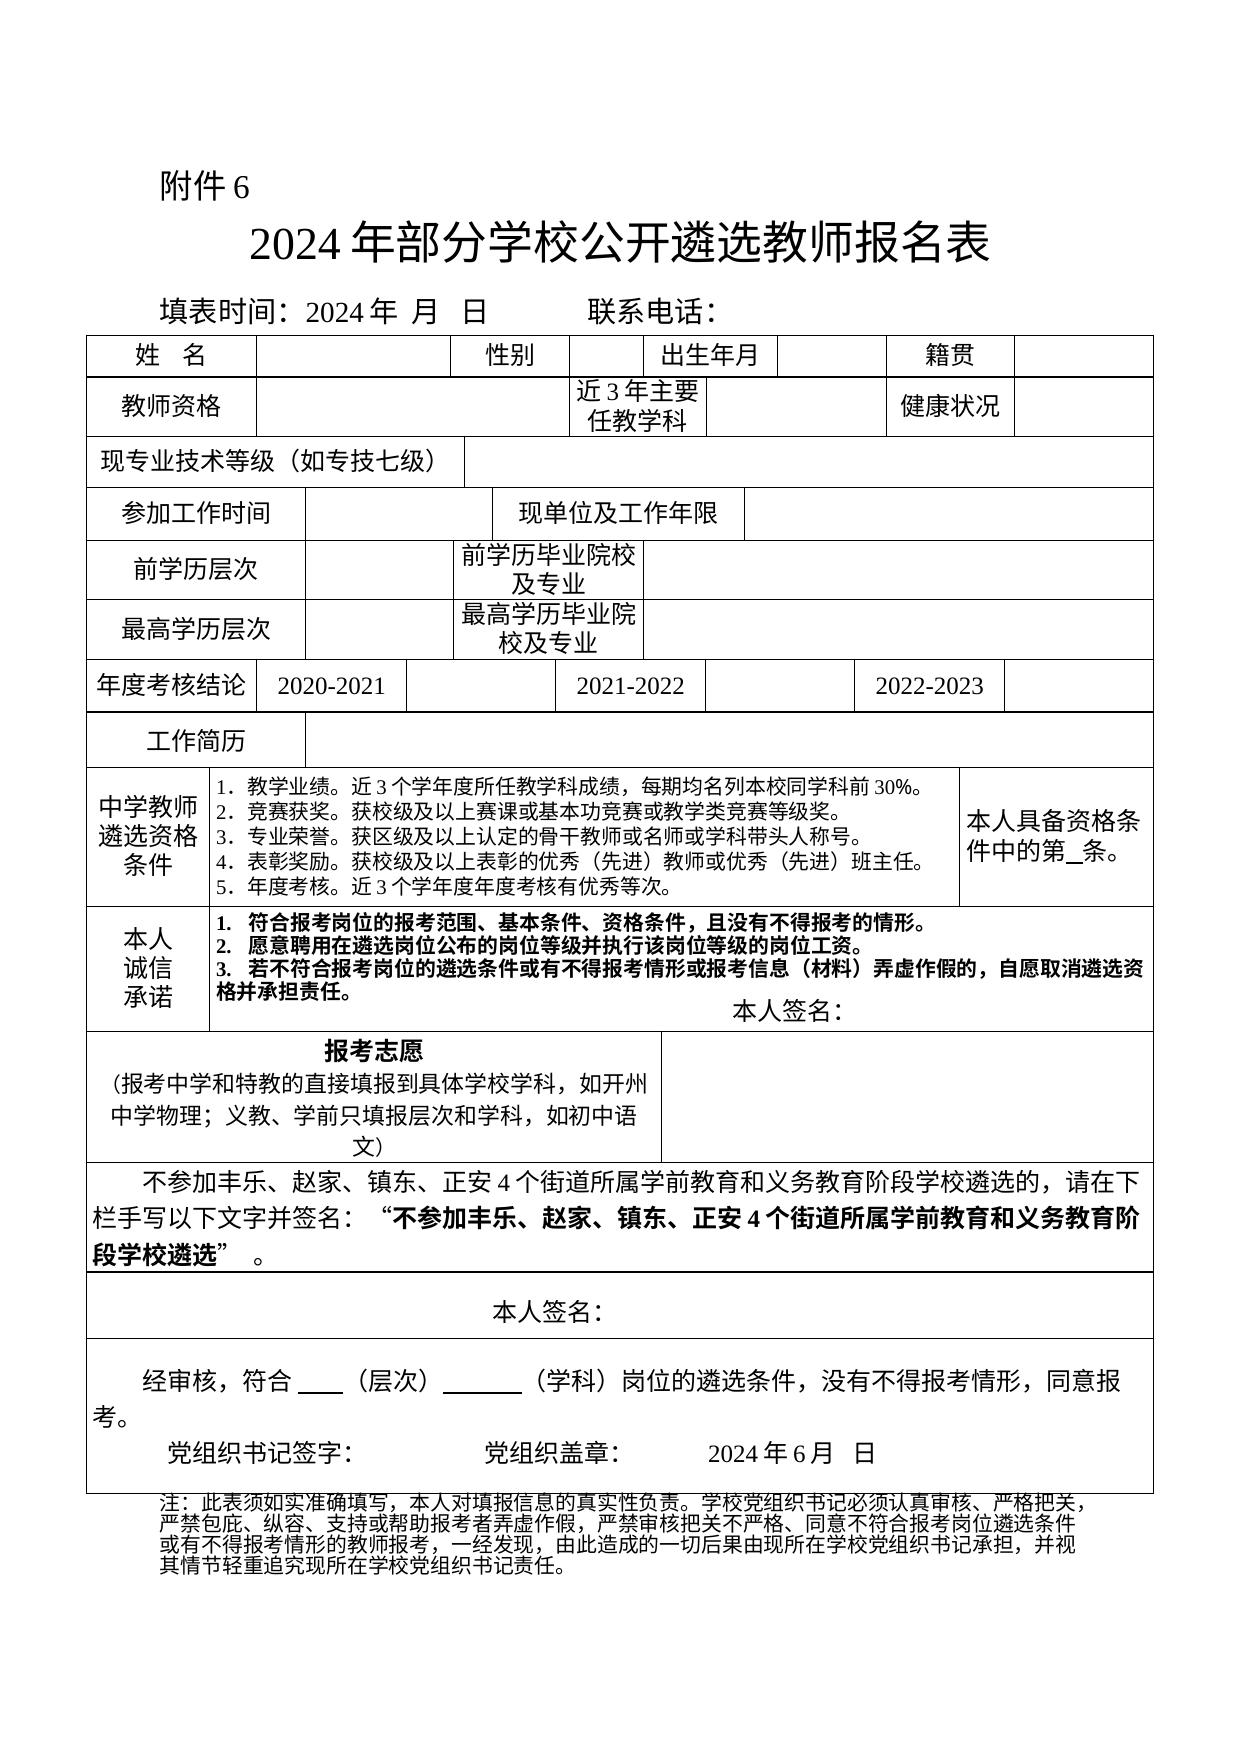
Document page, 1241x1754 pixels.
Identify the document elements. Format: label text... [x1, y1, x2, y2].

table_cell [707, 378, 886, 436]
table_cell [644, 600, 1153, 658]
table_cell [306, 713, 1153, 767]
table_cell 不参加丰乐、赵家、镇东、正安4个街道所属学前教育和义务教育阶段学校遴选的，请在下栏手写以下文字并签名：“不参加丰乐、赵家、镇东、正安4个街道所属学前教育和义务教育阶段学校遴选” 。 [87, 1163, 1153, 1271]
table_cell [306, 488, 492, 540]
table_cell [706, 660, 854, 711]
table_cell [306, 600, 453, 658]
table_cell 本人具备资格条件中的第 条。 [960, 768, 1153, 906]
table_cell 2020-2021 [257, 660, 406, 711]
table_header 籍贯 [887, 336, 1014, 376]
table_cell 现专业技术等级（如专技七级） [87, 437, 464, 487]
table_cell 本人 诚信 承诺 [87, 907, 209, 1031]
table_header 出生年月 [644, 336, 777, 376]
table_cell 符合报考岗位的报考范围、基本条件、资格条件，且没有不得报考的情形。 愿意聘用在遴选岗位公布的岗位等级并执行该岗位等级的岗位工资。 若不符合报考岗位的遴选条件或有不得报考情形或报考信息（材料）弄虚作假的，自愿取消遴选资格并承担责任。 本人签名： [210, 907, 1153, 1031]
table_cell 近3年主要任教学科 [570, 378, 706, 436]
table_cell [257, 378, 569, 436]
text 2024年部分学校公开遴选教师报名表 [159, 210, 1081, 272]
table_cell [465, 437, 1153, 487]
text 注：此表须如实准确填写，本人对填报信息的真实性负责。学校党组织书记必须认真审核、严格把关，严禁包庇、纵容、支持或帮助报考者弄虚作假，严禁审核把关不严格、同意不符合报考岗位遴选条件或有不得报考情形的教师报考，一经发现，由此造成的一切后果由现所在学校党组织书记承担，并视其情节轻重追究现所在学校党组织书记责任。 [159, 1494, 1081, 1577]
table_header [257, 336, 450, 376]
table_header [570, 336, 643, 376]
table_cell 前学历层次 [87, 541, 305, 599]
table_cell 前学历毕业院校及专业 [454, 541, 643, 599]
table_cell 最高学历层次 [87, 600, 305, 658]
table_cell 参加工作时间 [87, 488, 305, 540]
table_cell [407, 660, 555, 711]
table_header 姓 名 [87, 336, 256, 376]
table_cell 年度考核结论 [87, 660, 256, 711]
table_cell 1．教学业绩。近3个学年度所任教学科成绩，每期均名列本校同学科前30%。 2．竞赛获奖。获校级及以上赛课或基本功竞赛或教学类竞赛等级奖。 3．专业荣誉。获区级及以上认定的骨干教师或名师或学科带头人称号。 4．表彰奖励。获校级及以上表彰的优秀（先进）教师或优秀（先进）班主任。 5．年度考核。近3个学年度年度考核有优秀等次。 [210, 768, 959, 906]
table_cell 工作简历 [87, 713, 305, 767]
table_cell [745, 488, 1153, 540]
text 附件6 [159, 156, 1081, 210]
table_header [1015, 336, 1153, 376]
table_cell 现单位及工作年限 [493, 488, 744, 540]
table_cell 健康状况 [887, 378, 1014, 436]
table_cell [306, 541, 453, 599]
text 填表时间：2024年 月 日 联系电话： [159, 272, 1081, 335]
table_cell [644, 541, 1153, 599]
table_header 性别 [451, 336, 569, 376]
table_cell [662, 1032, 1153, 1162]
table_header [778, 336, 886, 376]
table_cell 中学教师 遴选资格条件 [87, 768, 209, 906]
table_cell 最高学历毕业院校及专业 [454, 600, 643, 658]
table_cell [1005, 660, 1153, 711]
table_cell 2021-2022 [556, 660, 705, 711]
table_cell 2022-2023 [855, 660, 1004, 711]
table_cell 经审核，符合 （层次） （学科）岗位的遴选条件，没有不得报考情形，同意报考。 党组织书记签字： 党组织盖章： 2024年6月 日 [87, 1339, 1153, 1493]
table_cell 报考志愿 （报考中学和特教的直接填报到具体学校学科，如开州中学物理；义教、学前只填报层次和学科，如初中语文） [87, 1032, 661, 1162]
table_cell 教师资格 [87, 378, 256, 436]
table_cell 本人签名： [87, 1273, 1153, 1337]
table_cell [1015, 378, 1153, 436]
